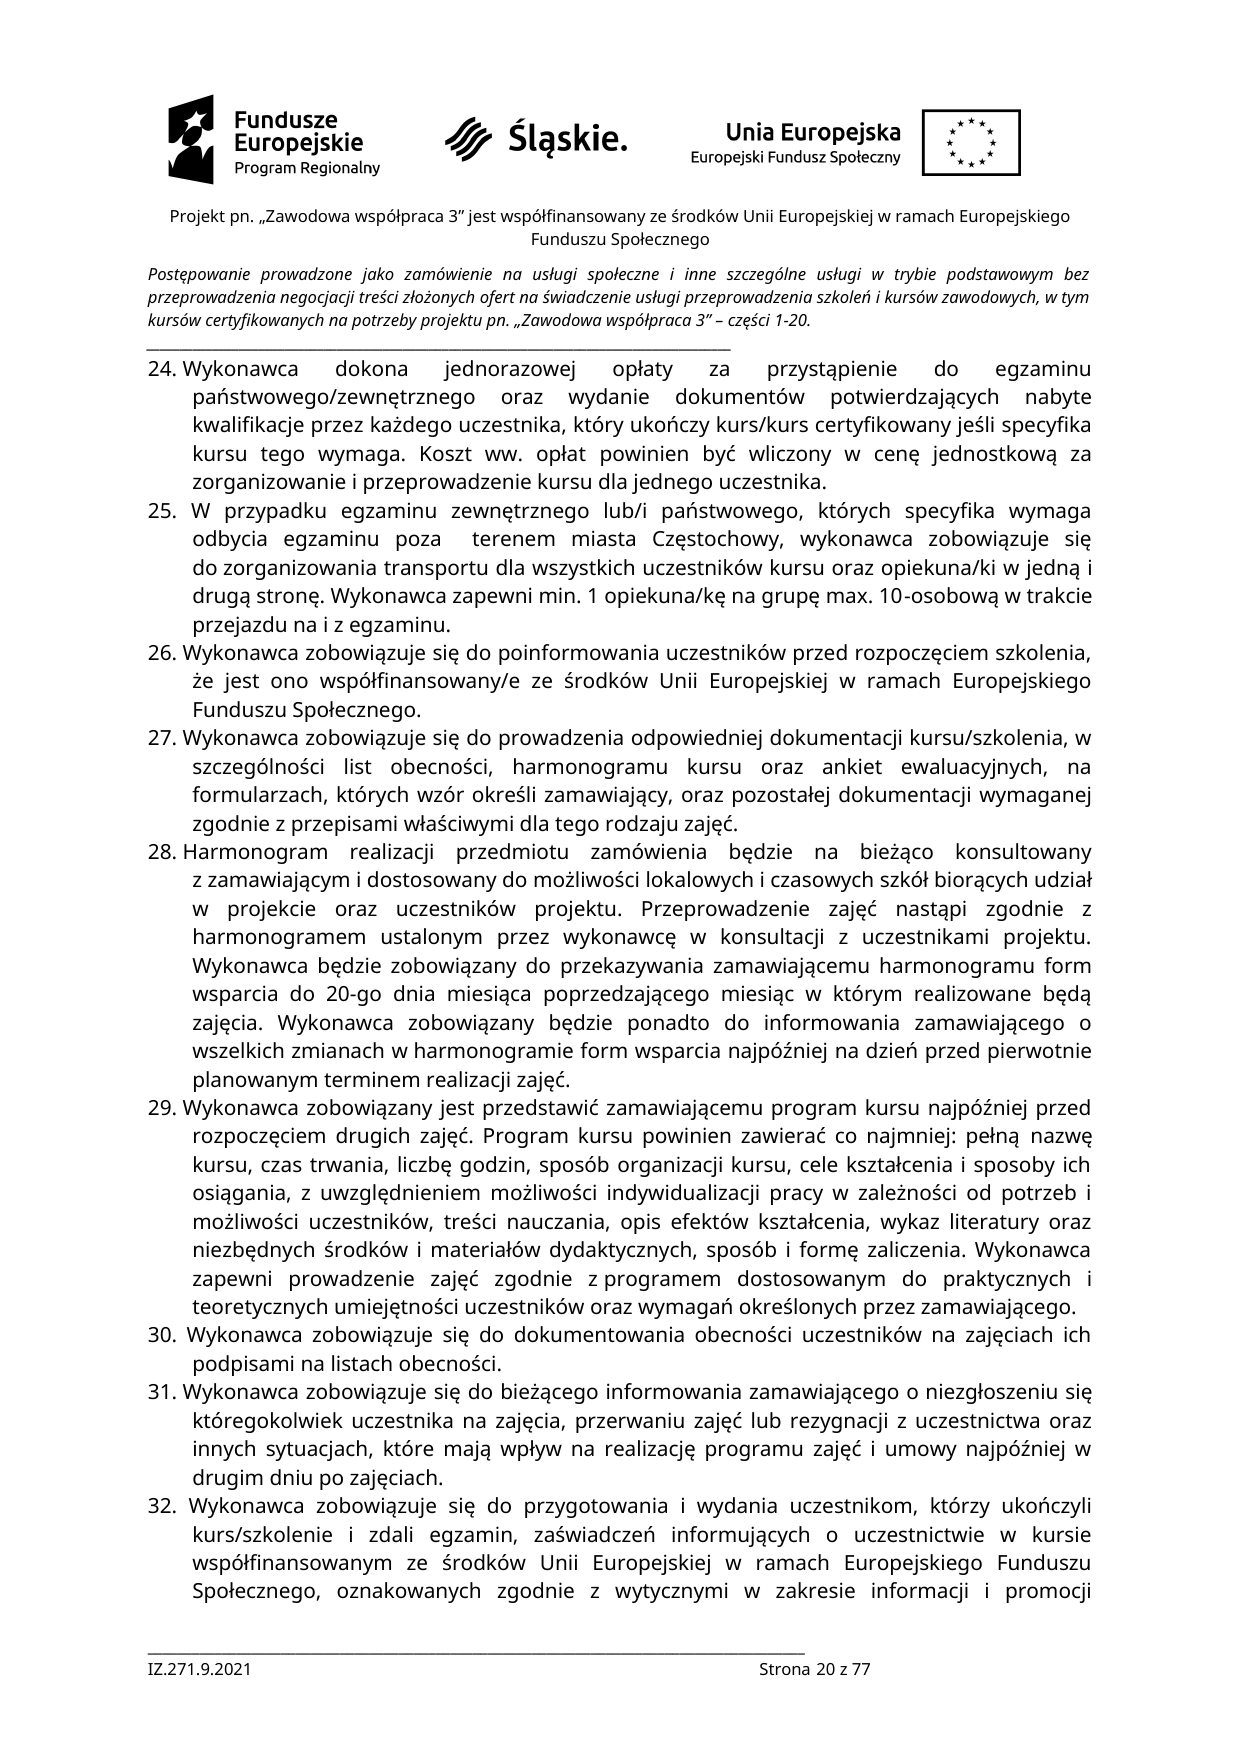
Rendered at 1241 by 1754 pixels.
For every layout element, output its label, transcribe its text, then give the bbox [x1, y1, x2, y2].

text 28. Harmonogram realizacji przedmiotu zamówienia będzie na bieżąco konsultowany z zamawiającym i dostosowany do możliwości lokalowych i czasowych szkół biorących udział w projekcie oraz uczestników projektu. Przeprowadzenie zajęć nastąpi zgodnie z harmonogramem ustalonym przez wykonawcę w konsultacji z uczestnikami projektu. Wykonawca będzie zobowiązany do przekazywania zamawiającemu harmonogramu form wsparcia do 20-go dnia miesiąca poprzedzającego miesiąc w którym realizowane będą zajęcia. Wykonawca zobowiązany będzie ponadto do informowania zamawiającego o wszelkich zmianach w harmonogramie form wsparcia najpóźniej na dzień przed pierwotnie planowanym terminem realizacji zajęć. [148, 837, 1093, 1093]
text 24. Wykonawca dokona jednorazowej opłaty za przystąpienie do egzaminu państwowego/zewnętrznego oraz wydanie dokumentów potwierdzających nabyte kwalifikacje przez każdego uczestnika, który ukończy kurs/kurs certyfikowany jeśli specyfika kursu tego wymaga. Koszt ww. opłat powinien być wliczony w cenę jednostkową za zorganizowanie i przeprowadzenie kursu dla jednego uczestnika. [148, 354, 1093, 496]
text 31. Wykonawca zobowiązuje się do bieżącego informowania zamawiającego o niezgłoszeniu się któregokolwiek uczestnika na zajęcia, przerwaniu zajęć lub rezygnacji z uczestnictwa oraz innych sytuacjach, które mają wpływ na realizację programu zajęć i umowy najpóźniej w drugim dniu po zajęciach. [148, 1377, 1093, 1491]
text 30. Wykonawca zobowiązuje się do dokumentowania obecności uczestników na zajęciach ich podpisami na listach obecności. [148, 1321, 1093, 1377]
text 25. W przypadku egzaminu zewnętrznego lub/i państwowego, których specyfika wymaga odbycia egzaminu poza terenem miasta Częstochowy, wykonawca zobowiązuje się do zorganizowania transportu dla wszystkich uczestników kursu oraz opiekuna/ki w jedną i drugą stronę. Wykonawca zapewni min. 1 opiekuna/kę na grupę max. 10-osobową w trakcie przejazdu na i z egzaminu. [148, 496, 1093, 638]
text 27. Wykonawca zobowiązuje się do prowadzenia odpowiedniej dokumentacji kursu/szkolenia, w szczególności list obecności, harmonogramu kursu oraz ankiet ewaluacyjnych, na formularzach, których wzór określi zamawiający, oraz pozostałej dokumentacji wymaganej zgodnie z przepisami właściwymi dla tego rodzaju zajęć. [148, 723, 1093, 837]
text 26. Wykonawca zobowiązuje się do poinformowania uczestników przed rozpoczęciem szkolenia, że jest ono współfinansowany/e ze środków Unii Europejskiej w ramach Europejskiego Funduszu Społecznego. [148, 638, 1093, 723]
picture [147, 73, 1042, 205]
text 29. Wykonawca zobowiązany jest przedstawić zamawiającemu program kursu najpóźniej przed rozpoczęciem drugich zajęć. Program kursu powinien zawierać co najmniej: pełną nazwę kursu, czas trwania, liczbę godzin, sposób organizacji kursu, cele kształcenia i sposoby ich osiągania, z uwzględnieniem możliwości indywidualizacji pracy w zależności od potrzeb i możliwości uczestników, treści nauczania, opis efektów kształcenia, wykaz literatury oraz niezbędnych środków i materiałów dydaktycznych, sposób i formę zaliczenia. Wykonawca zapewni prowadzenie zajęć zgodnie z programem dostosowanym do praktycznych i teoretycznych umiejętności uczestników oraz wymagań określonych przez zamawiającego. [148, 1093, 1093, 1321]
